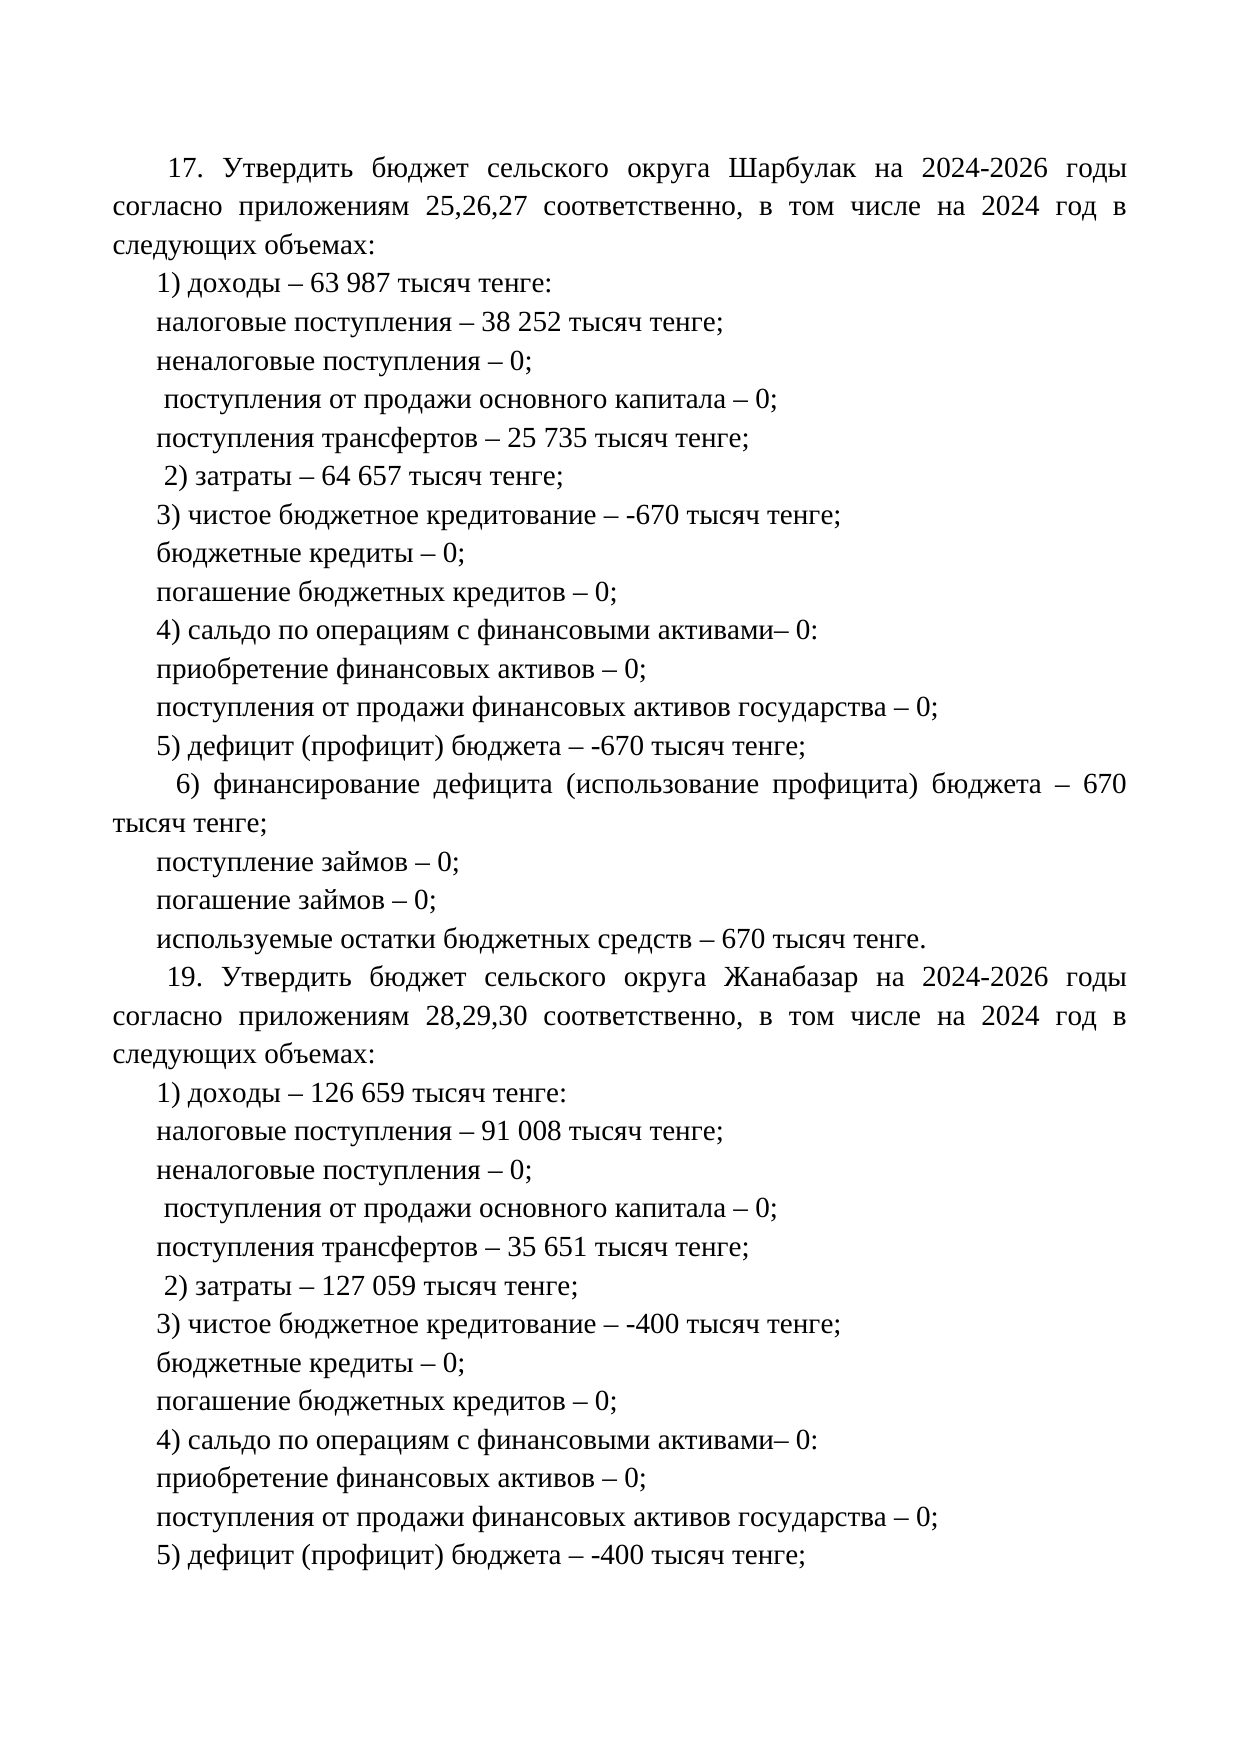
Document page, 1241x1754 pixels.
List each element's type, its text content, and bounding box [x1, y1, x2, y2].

text 2) затраты – 64 657 тысяч тенге; [112, 458, 1128, 492]
text приобретение финансовых активов – 0; [112, 1460, 1128, 1494]
text поступления от продажи основного капитала – 0; [112, 381, 1128, 415]
text 1) доходы – 63 987 тысяч тенге: [112, 266, 1128, 299]
text 2) затраты – 127 059 тысяч тенге; [112, 1268, 1128, 1301]
text поступления от продажи основного капитала – 0; [112, 1191, 1128, 1224]
text погашение бюджетных кредитов – 0; [112, 1383, 1128, 1417]
text 3) чистое бюджетное кредитование – -670 тысяч тенге; [112, 497, 1128, 530]
text поступления от продажи финансовых активов государства – 0; [112, 1499, 1128, 1532]
text 17. Утвердить бюджет сельского округа Шарбулак на 2024-2026 годы согласно приложениям 25,26,27 соответственно, в том числе на 2024 год в следующих объемах: [112, 150, 1128, 261]
text погашение займов – 0; [112, 882, 1128, 916]
text налоговые поступления – 38 252 тысяч тенге; [112, 304, 1128, 338]
text бюджетные кредиты – 0; [112, 1345, 1128, 1378]
text поступления трансфертов – 25 735 тысяч тенге; [112, 420, 1128, 453]
text приобретение финансовых активов – 0; [112, 651, 1128, 684]
text 5) дефицит (профицит) бюджета – -400 тысяч тенге; [112, 1537, 1128, 1571]
text 6) финансирование дефицита (использование профицита) бюджета – 670 тысяч тенге; [112, 767, 1128, 839]
text 5) дефицит (профицит) бюджета – -670 тысяч тенге; [112, 728, 1128, 762]
text погашение бюджетных кредитов – 0; [112, 574, 1128, 607]
text 3) чистое бюджетное кредитование – -400 тысяч тенге; [112, 1306, 1128, 1340]
text 4) сальдо по операциям с финансовыми активами– 0: [112, 612, 1128, 646]
text 4) сальдо по операциям с финансовыми активами– 0: [112, 1422, 1128, 1455]
text бюджетные кредиты – 0; [112, 535, 1128, 569]
text поступление займов – 0; [112, 844, 1128, 877]
text неналоговые поступления – 0; [112, 1152, 1128, 1186]
text поступления трансфертов – 35 651 тысяч тенге; [112, 1229, 1128, 1263]
text используемые остатки бюджетных средств – 670 тысяч тенге. [112, 921, 1128, 954]
text поступления от продажи финансовых активов государства – 0; [112, 689, 1128, 723]
text 19. Утвердить бюджет сельского округа Жанабазар на 2024-2026 годы согласно приложениям 28,29,30 соответственно, в том числе на 2024 год в следующих объемах: [112, 959, 1128, 1070]
text 1) доходы – 126 659 тысяч тенге: [112, 1075, 1128, 1108]
text налоговые поступления – 91 008 тысяч тенге; [112, 1113, 1128, 1147]
text неналоговые поступления – 0; [112, 343, 1128, 376]
